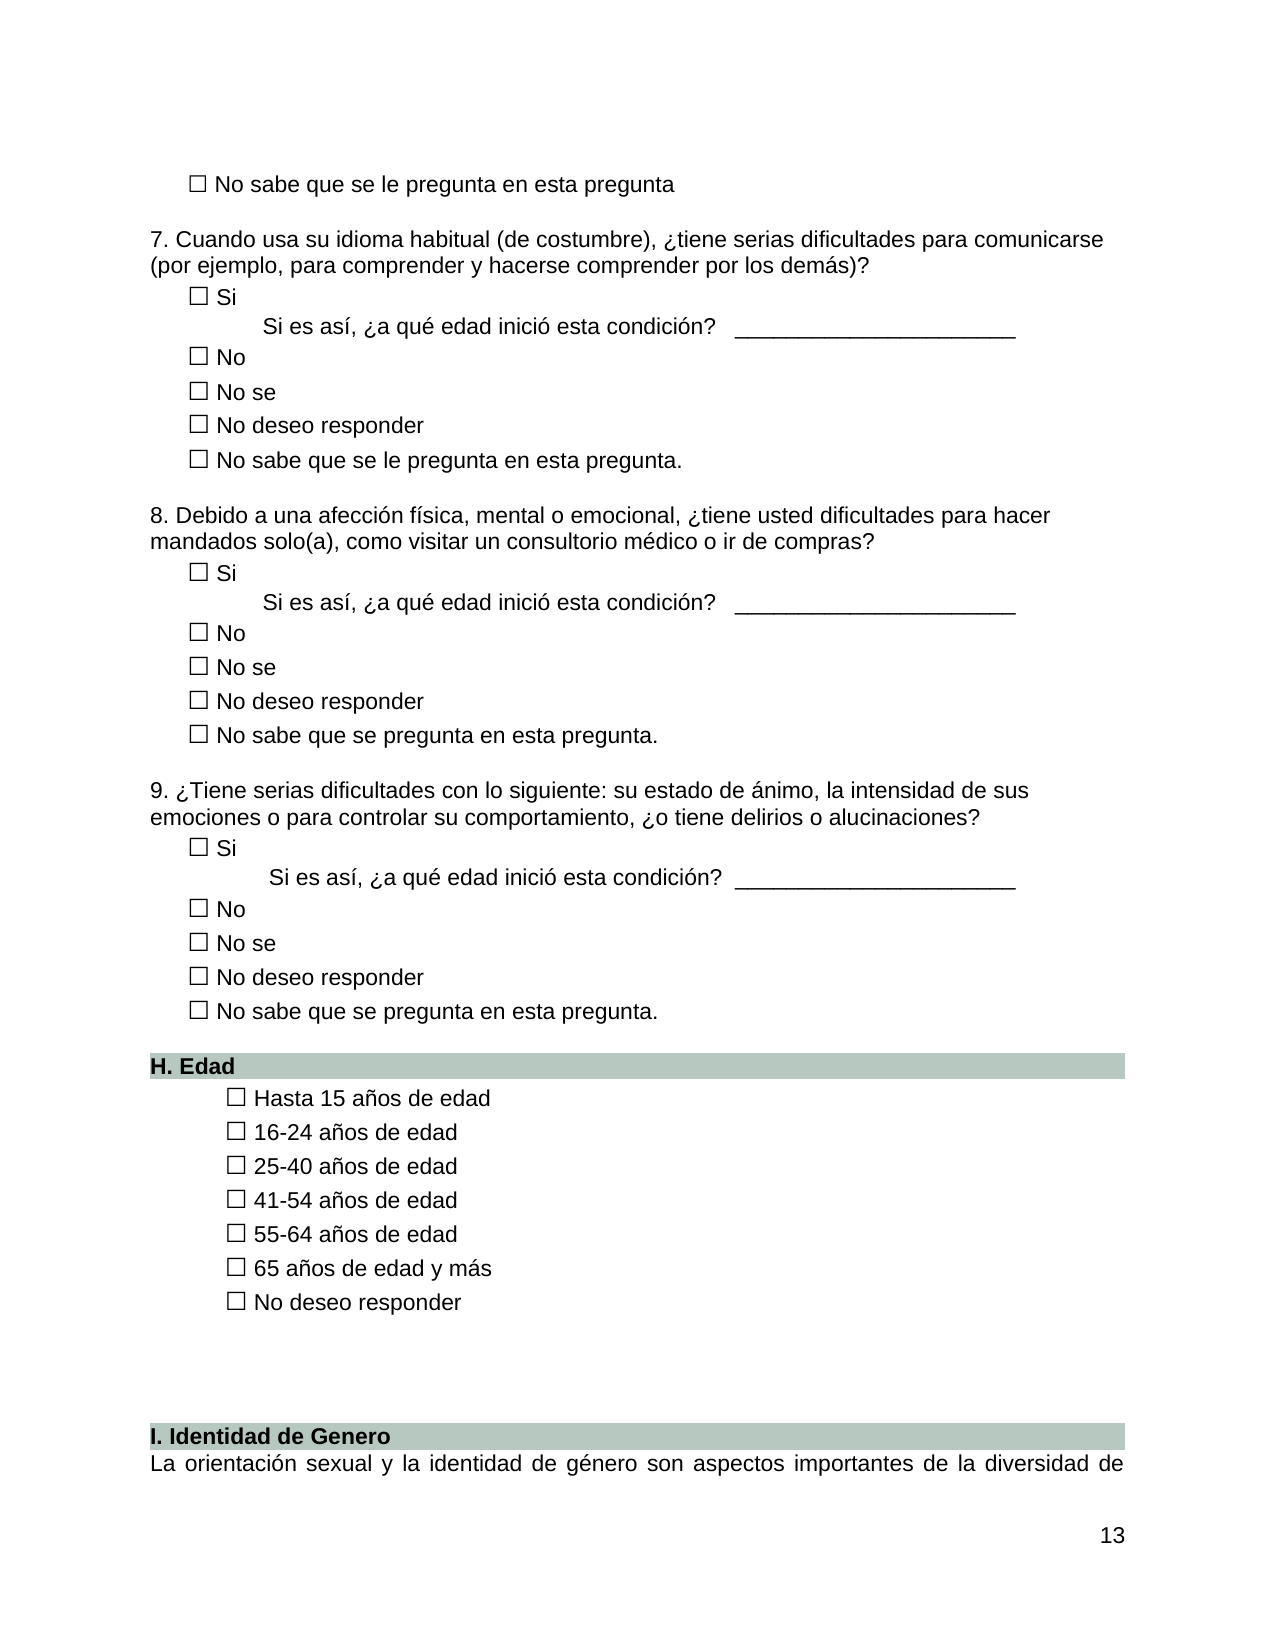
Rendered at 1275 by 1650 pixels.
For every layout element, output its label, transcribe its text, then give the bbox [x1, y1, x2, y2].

text No deseo responder [187, 959, 1125, 993]
text 9. ¿Tiene serias dificultades con lo siguiente: su estado de ánimo, la intensidad de sus emociones o para controlar su comportamiento, ¿o tiene delirios o alucinaciones? [150, 777, 1125, 830]
text 25-40 años de edad [225, 1148, 1125, 1182]
text No sabe que se pregunta en esta pregunta. [187, 717, 1125, 751]
text Si es así, ¿a qué edad inició esta condición? ______________________ [262, 588, 1125, 615]
text No se [187, 373, 1125, 407]
text 8. Debido a una afección física, mental o emocional, ¿tiene usted dificultades para hacer mandados solo(a), como visitar un consultorio médico o ir de compras? [150, 502, 1125, 554]
text No [187, 891, 1125, 924]
text Si [187, 279, 1125, 313]
text No se [187, 649, 1125, 683]
text No [187, 339, 1125, 373]
text Hasta 15 años de edad [225, 1079, 1125, 1113]
text 41-54 años de edad [225, 1182, 1125, 1216]
text ☐ No sabe que se le pregunta en esta pregunta [187, 168, 1125, 199]
text No deseo responder [187, 683, 1125, 717]
text No deseo responder [225, 1284, 1125, 1318]
text 16-24 años de edad [225, 1113, 1125, 1148]
text H. Edad [150, 1053, 1125, 1079]
text 7. Cuando usa su idioma habitual (de costumbre), ¿tiene serias dificultades para comunicarse (por ejemplo, para comprender y hacerse comprender por los demás)? [150, 226, 1125, 279]
text No sabe que se le pregunta en esta pregunta. [187, 441, 1125, 475]
text No deseo responder [187, 407, 1125, 441]
text I. Identidad de Genero [150, 1423, 1125, 1450]
text No sabe que se pregunta en esta pregunta. [187, 993, 1125, 1027]
text Si es así, ¿a qué edad inició esta condición? ______________________ [262, 864, 1125, 891]
text 55-64 años de edad [225, 1216, 1125, 1250]
text 65 años de edad y más [225, 1250, 1125, 1284]
text No se [187, 924, 1125, 959]
text Si es así, ¿a qué edad inició esta condición? ______________________ [262, 313, 1125, 339]
text Si [187, 554, 1125, 588]
text Si [187, 830, 1125, 864]
text No [187, 615, 1125, 649]
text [150, 1450, 1125, 1476]
